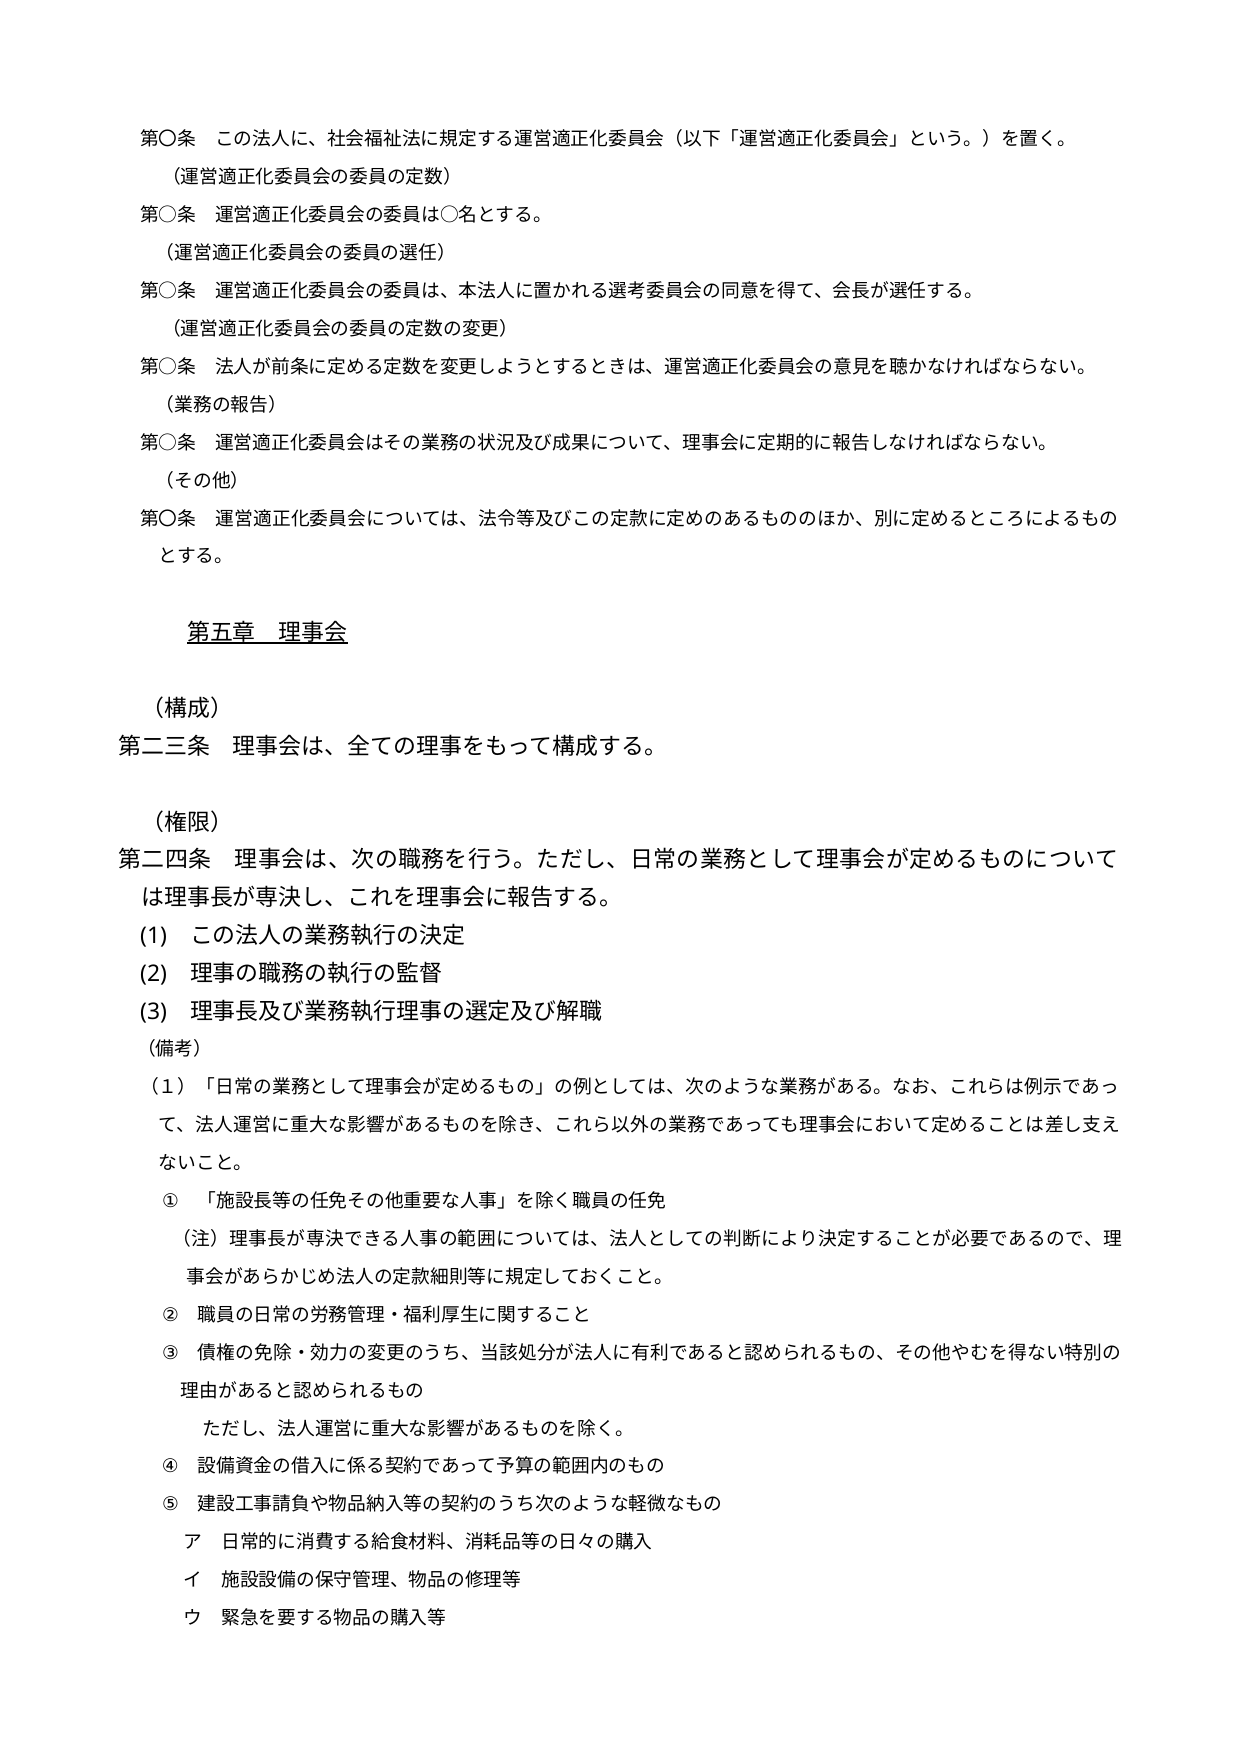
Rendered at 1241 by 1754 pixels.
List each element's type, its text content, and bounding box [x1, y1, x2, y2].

text （運営適正化委員会の委員の定数） [162, 157, 1122, 194]
text (1) この法人の業務執行の決定 [140, 915, 1122, 953]
text （運営適正化委員会の委員の選任） [118, 232, 1122, 270]
text 第二三条 理事会は、全ての理事をもって構成する。 [118, 725, 1122, 763]
text （注）理事長が専決できる人事の範囲については、法人としての判断により決定することが必要であるので、理事会があらかじめ法人の定款細則等に規定しておくこと。 [172, 1218, 1122, 1294]
text （業務の報告） [118, 384, 1122, 422]
text ただし、法人運営に重大な影響があるものを除く。 [184, 1408, 1122, 1446]
text （権限） [118, 801, 1122, 839]
text ⑤ 建設工事請負や物品納入等の契約のうち次のような軽微なもの [162, 1484, 1122, 1522]
text (3) 理事長及び業務執行理事の選定及び解職 [140, 991, 1122, 1029]
text ④ 設備資金の借入に係る契約であって予算の範囲内のもの [162, 1446, 1122, 1484]
text ③ 債権の免除・効力の変更のうち、当該処分が法人に有利であると認められるもの、その他やむを得ない特別の理由があると認められるもの [162, 1332, 1122, 1408]
text 第二四条 理事会は、次の職務を行う。ただし、日常の業務として理事会が定めるものについては理事長が専決し、これを理事会に報告する。 [118, 839, 1122, 915]
text 第○条 運営適正化委員会の委員は○名とする。 [140, 194, 1122, 232]
text 第五章 理事会 [118, 612, 1122, 649]
text （構成） [118, 687, 1122, 725]
text （運営適正化委員会の委員の定数の変更） [162, 308, 1122, 346]
text 第○条 運営適正化委員会はその業務の状況及び成果について、理事会に定期的に報告しなければならない。 [140, 422, 1122, 460]
text ア 日常的に消費する給食材料、消耗品等の日々の購入 [184, 1522, 1122, 1559]
text 第○条 運営適正化委員会の委員は、本法人に置かれる選考委員会の同意を得て、会長が選任する。 [140, 270, 1122, 308]
text 第〇条 この法人に、社会福祉法に規定する運営適正化委員会（以下「運営適正化委員会」という。）を置く。 [140, 119, 1122, 157]
text 第○条 法人が前条に定める定数を変更しようとするときは、運営適正化委員会の意見を聴かなければならない。 [140, 346, 1122, 384]
text （１）「日常の業務として理事会が定めるもの」の例としては、次のような業務がある。なお、これらは例示であって、法人運営に重大な影響があるものを除き、これら以外の業務であっても理事会において定めることは差し支えないこと。 [140, 1067, 1122, 1180]
text （その他） [118, 460, 1122, 498]
text （備考） [118, 1029, 1122, 1067]
text ① 「施設長等の任免その他重要な人事」を除く職員の任免 [162, 1180, 1122, 1218]
text ウ 緊急を要する物品の購入等 [184, 1597, 1122, 1635]
text 第〇条 運営適正化委員会については、法令等及びこの定款に定めのあるもののほか、別に定めるところによるものとする。 [140, 498, 1122, 574]
text (2) 理事の職務の執行の監督 [140, 953, 1122, 991]
text イ 施設設備の保守管理、物品の修理等 [184, 1559, 1122, 1597]
text ② 職員の日常の労務管理・福利厚生に関すること [162, 1294, 1122, 1332]
